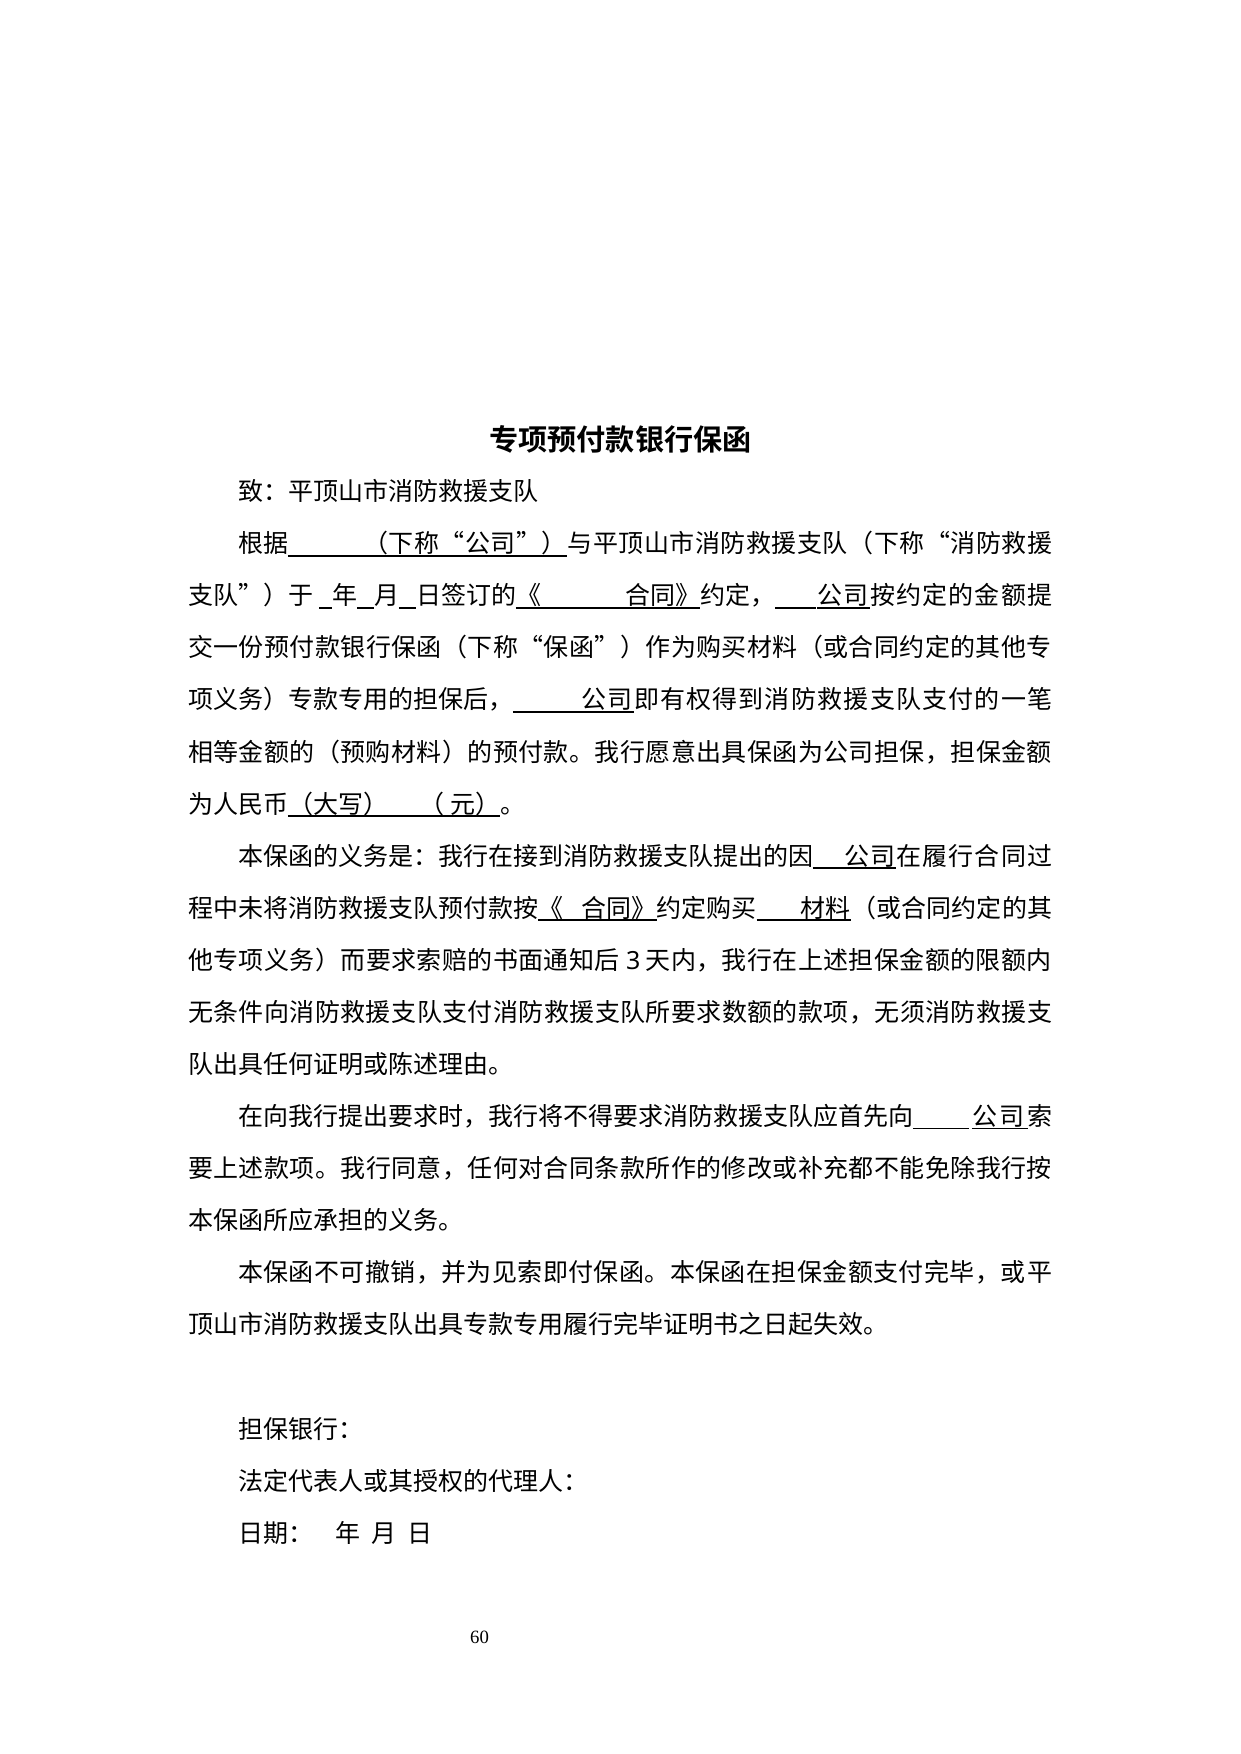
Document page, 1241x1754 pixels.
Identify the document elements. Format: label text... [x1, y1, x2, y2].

text 在向我行提出要求时，我行将不得要求消防救援支队应首先向 公司索要上述款项。我行同意，任何对合同条款所作的修改或补充都不能免除我行按本保函所应承担的义务。 [188, 1084, 1052, 1240]
text 本保函的义务是：我行在接到消防救援支队提出的因 公司在履行合同过程中未将消防救援支队预付款按《 合同》约定购买 材料（或合同约定的其他专项义务）而要求索赔的书面通知后3天内，我行在上述担保金额的限额内无条件向消防救援支队支付消防救援支队所要求数额的款项，无须消防救援支队出具任何证明或陈述理由。 [188, 823, 1052, 1084]
text 根据 （下称“公司”）与平顶山市消防救援支队（下称“消防救援支队”）于 年 月 日签订的《 合同》约定， 公司按约定的金额提交一份预付款银行保函（下称“保函”）作为购买材料（或合同约定的其他专项义务）专款专用的担保后， 公司即有权得到消防救援支队支付的一笔相等金额的（预购材料）的预付款。我行愿意出具保函为公司担保，担保金额为人民币（大写） （ 元）。 [188, 511, 1052, 823]
text 致：平顶山市消防救援支队 [188, 459, 1052, 511]
text 本保函不可撤销，并为见索即付保函。本保函在担保金额支付完毕，或平顶山市消防救援支队出具专款专用履行完毕证明书之日起失效。 [188, 1240, 1052, 1344]
text 法定代表人或其授权的代理人： [188, 1448, 1052, 1501]
text 担保银行： [188, 1396, 1052, 1448]
text 专项预付款银行保函 [188, 417, 1052, 459]
text 日期： 年 月 日 [188, 1501, 1052, 1553]
